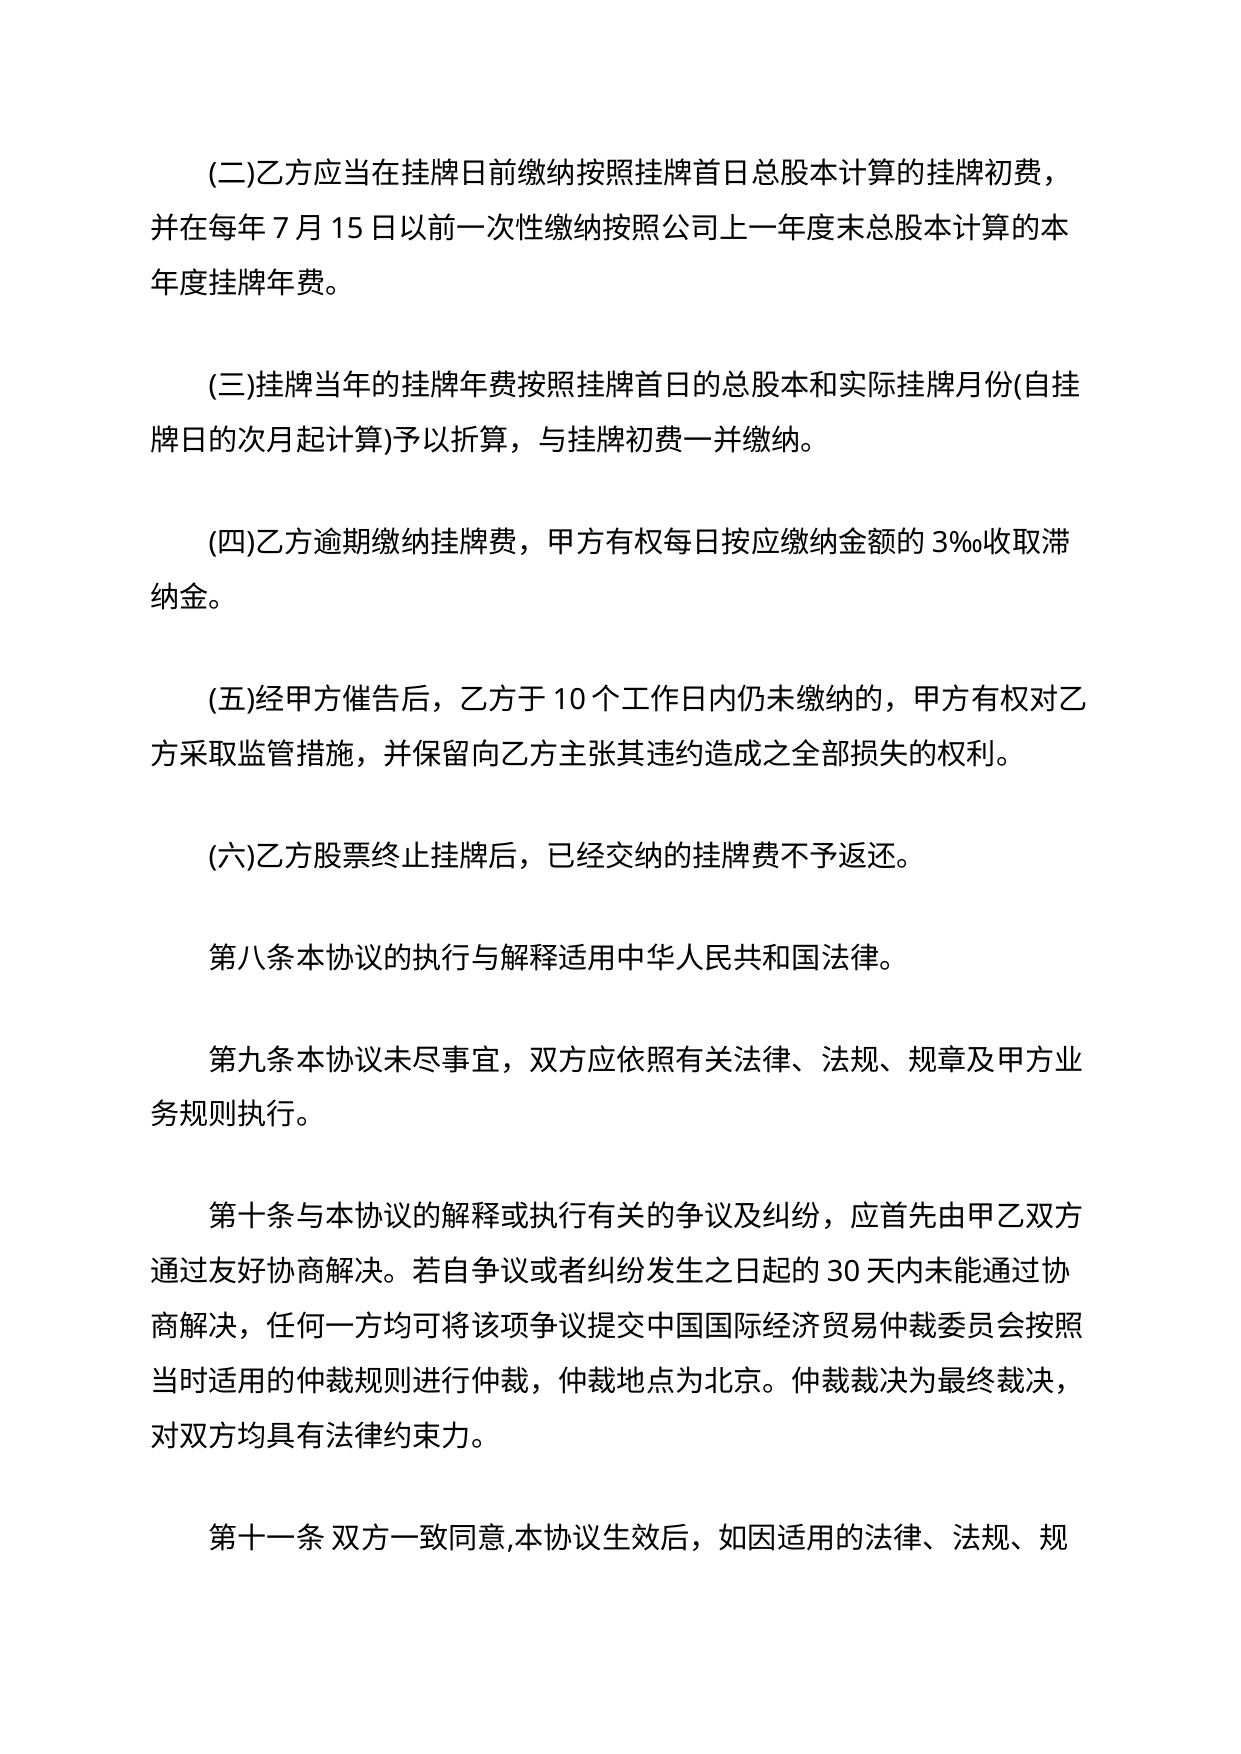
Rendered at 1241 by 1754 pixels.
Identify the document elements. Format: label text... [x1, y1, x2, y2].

text (三)挂牌当年的挂牌年费按照挂牌首日的总股本和实际挂牌月份(自挂牌日的次月起计算)予以折算，与挂牌初费一并缴纳。 [150, 362, 1090, 459]
text 第九条本协议未尽事宜，双方应依照有关法律、法规、规章及甲方业务规则执行。 [150, 1036, 1090, 1133]
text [150, 1514, 1090, 1557]
text 第八条本协议的执行与解释适用中华人民共和国法律。 [150, 934, 1090, 977]
text (二)乙方应当在挂牌日前缴纳按照挂牌首日总股本计算的挂牌初费，并在每年7月15日以前一次性缴纳按照公司上一年度末总股本计算的本年度挂牌年费。 [150, 150, 1090, 302]
text (六)乙方股票终止挂牌后，已经交纳的挂牌费不予返还。 [150, 832, 1090, 875]
text (四)乙方逾期缴纳挂牌费，甲方有权每日按应缴纳金额的3‰收取滞纳金。 [150, 519, 1090, 616]
text 第十条与本协议的解释或执行有关的争议及纠纷，应首先由甲乙双方通过友好协商解决。若自争议或者纠纷发生之日起的30天内未能通过协商解决，任何一方均可将该项争议提交中国国际经济贸易仲裁委员会按照当时适用的仲裁规则进行仲裁，仲裁地点为北京。仲裁裁决为最终裁决，对双方均具有法律约束力。 [150, 1193, 1090, 1455]
text (五)经甲方催告后，乙方于10个工作日内仍未缴纳的，甲方有权对乙方采取监管措施，并保留向乙方主张其违约造成之全部损失的权利。 [150, 676, 1090, 773]
